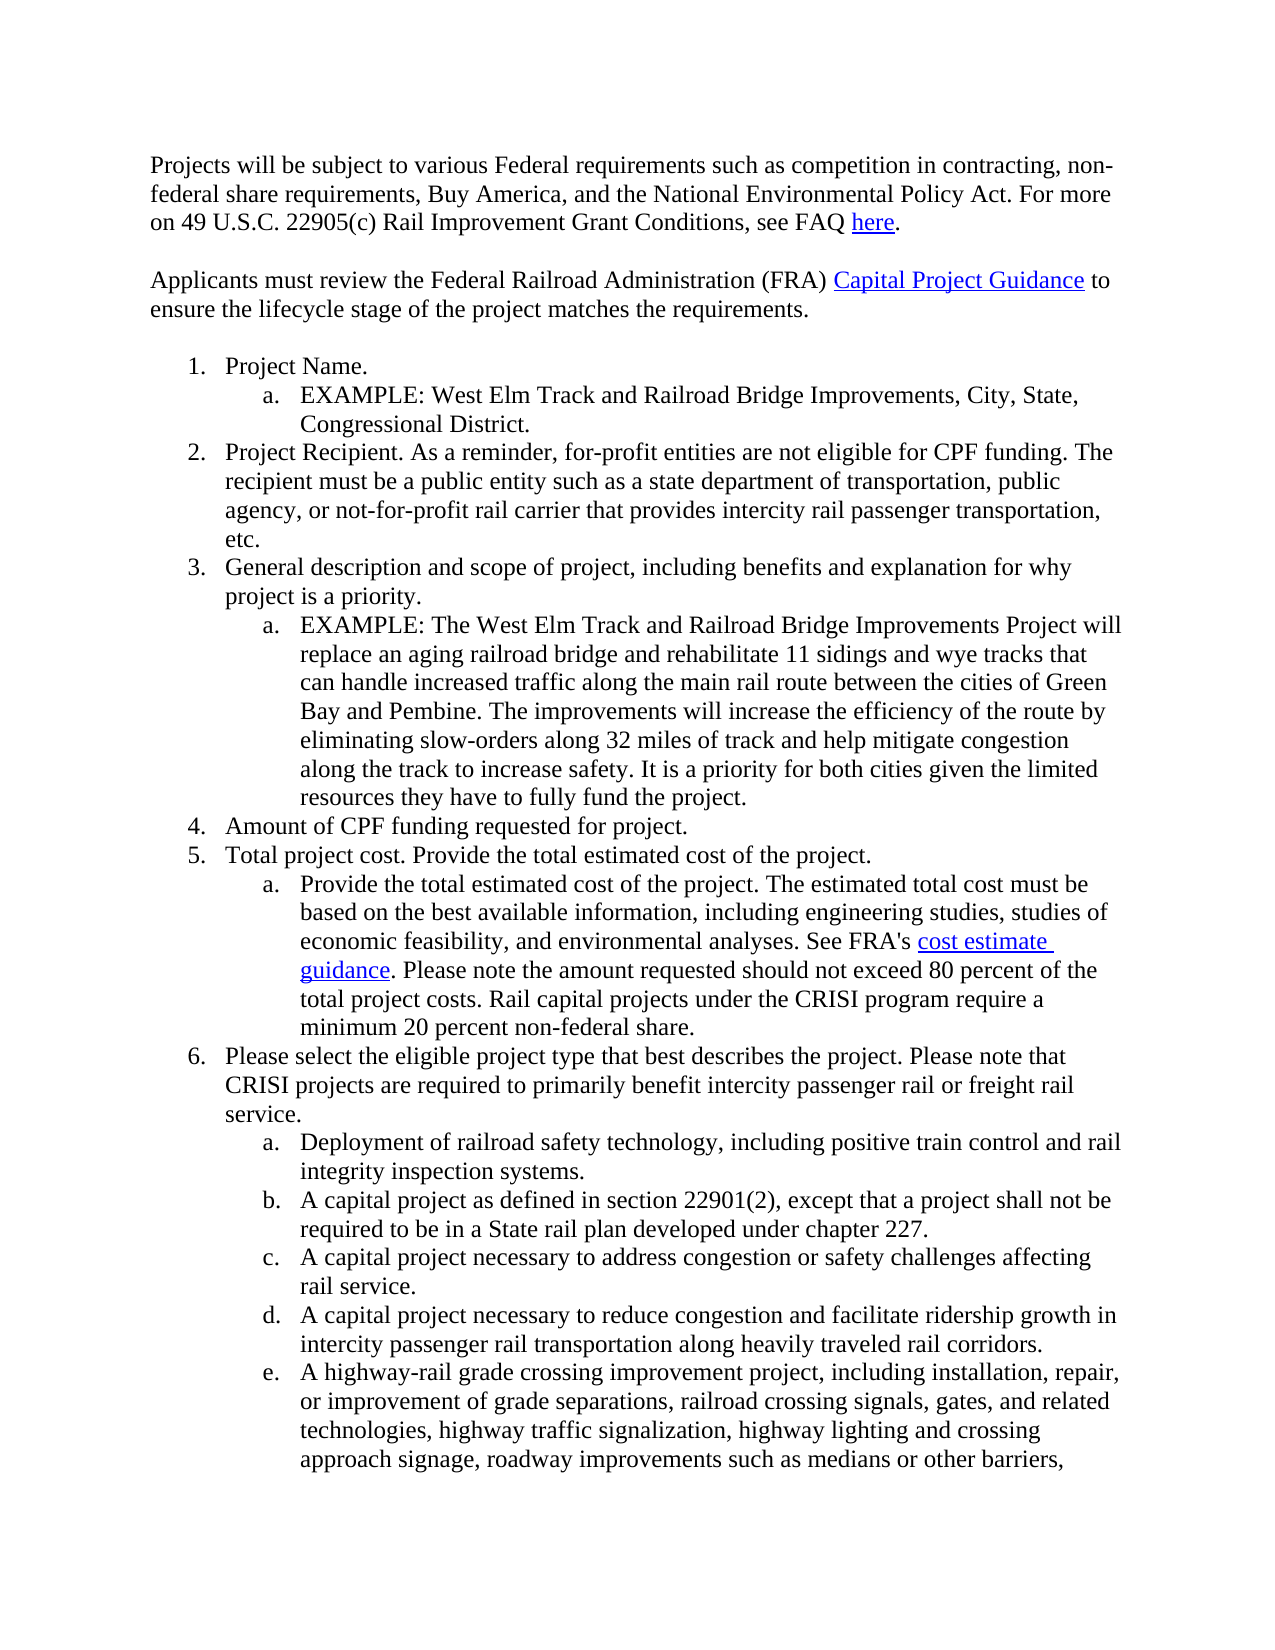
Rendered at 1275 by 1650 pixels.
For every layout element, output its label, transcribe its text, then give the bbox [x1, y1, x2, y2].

list General description and scope of project, including benefits and explanation for why project is a priority. [187, 552, 1125, 610]
list Provide the total estimated cost of the project. The estimated total cost must be based on the best available information, including engineering studies, studies of economic feasibility, and environmental analyses. See FRA's cost estimate guidance. Please note the amount requested should not exceed 80 percent of the total project costs. Rail capital projects under the CRISI program require a minimum 20 percent non-federal share. [262, 869, 1125, 1041]
text Projects will be subject to various Federal requirements such as competition in contracting, non-federal share requirements, Buy America, and the National Environmental Policy Act. For more on 49 U.S.C. 22905(c) Rail Improvement Grant Conditions, see FAQ here. [150, 150, 1125, 236]
text Applicants must review the Federal Railroad Administration (FRA) Capital Project Guidance to ensure the lifecycle stage of the project matches the requirements. [150, 265, 1125, 322]
list Amount of CPF funding requested for project. [187, 811, 1125, 840]
list Total project cost. Provide the total estimated cost of the project. [187, 840, 1125, 869]
list Please select the eligible project type that best describes the project. Please note that CRISI projects are required to primarily benefit intercity passenger rail or freight rail service. [187, 1041, 1125, 1127]
list A capital project necessary to reduce congestion and facilitate ridership growth in intercity passenger rail transportation along heavily traveled rail corridors. [262, 1300, 1125, 1357]
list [262, 1357, 1125, 1472]
list Deployment of railroad safety technology, including positive train control and rail integrity inspection systems. [262, 1127, 1125, 1185]
list A capital project as defined in section 22901(2), except that a project shall not be required to be in a State rail plan developed under chapter 227. [262, 1185, 1125, 1242]
list Project Name. [187, 351, 1125, 380]
list EXAMPLE: The West Elm Track and Railroad Bridge Improvements Project will replace an aging railroad bridge and rehabilitate 11 sidings and wye tracks that can handle increased traffic along the main rail route between the cities of Green Bay and Pembine. The improvements will increase the efficiency of the route by eliminating slow-orders along 32 miles of track and help mitigate congestion along the track to increase safety. It is a priority for both cities given the limited resources they have to fully fund the project. [262, 610, 1125, 811]
list EXAMPLE: West Elm Track and Railroad Bridge Improvements, City, State, Congressional District. [262, 380, 1125, 437]
list A capital project necessary to address congestion or safety challenges affecting rail service. [262, 1242, 1125, 1300]
list Project Recipient. As a reminder, for-profit entities are not eligible for CPF funding. The recipient must be a public entity such as a state department of transportation, public agency, or not-for-profit rail carrier that provides intercity rail passenger transportation, etc. [187, 437, 1125, 552]
